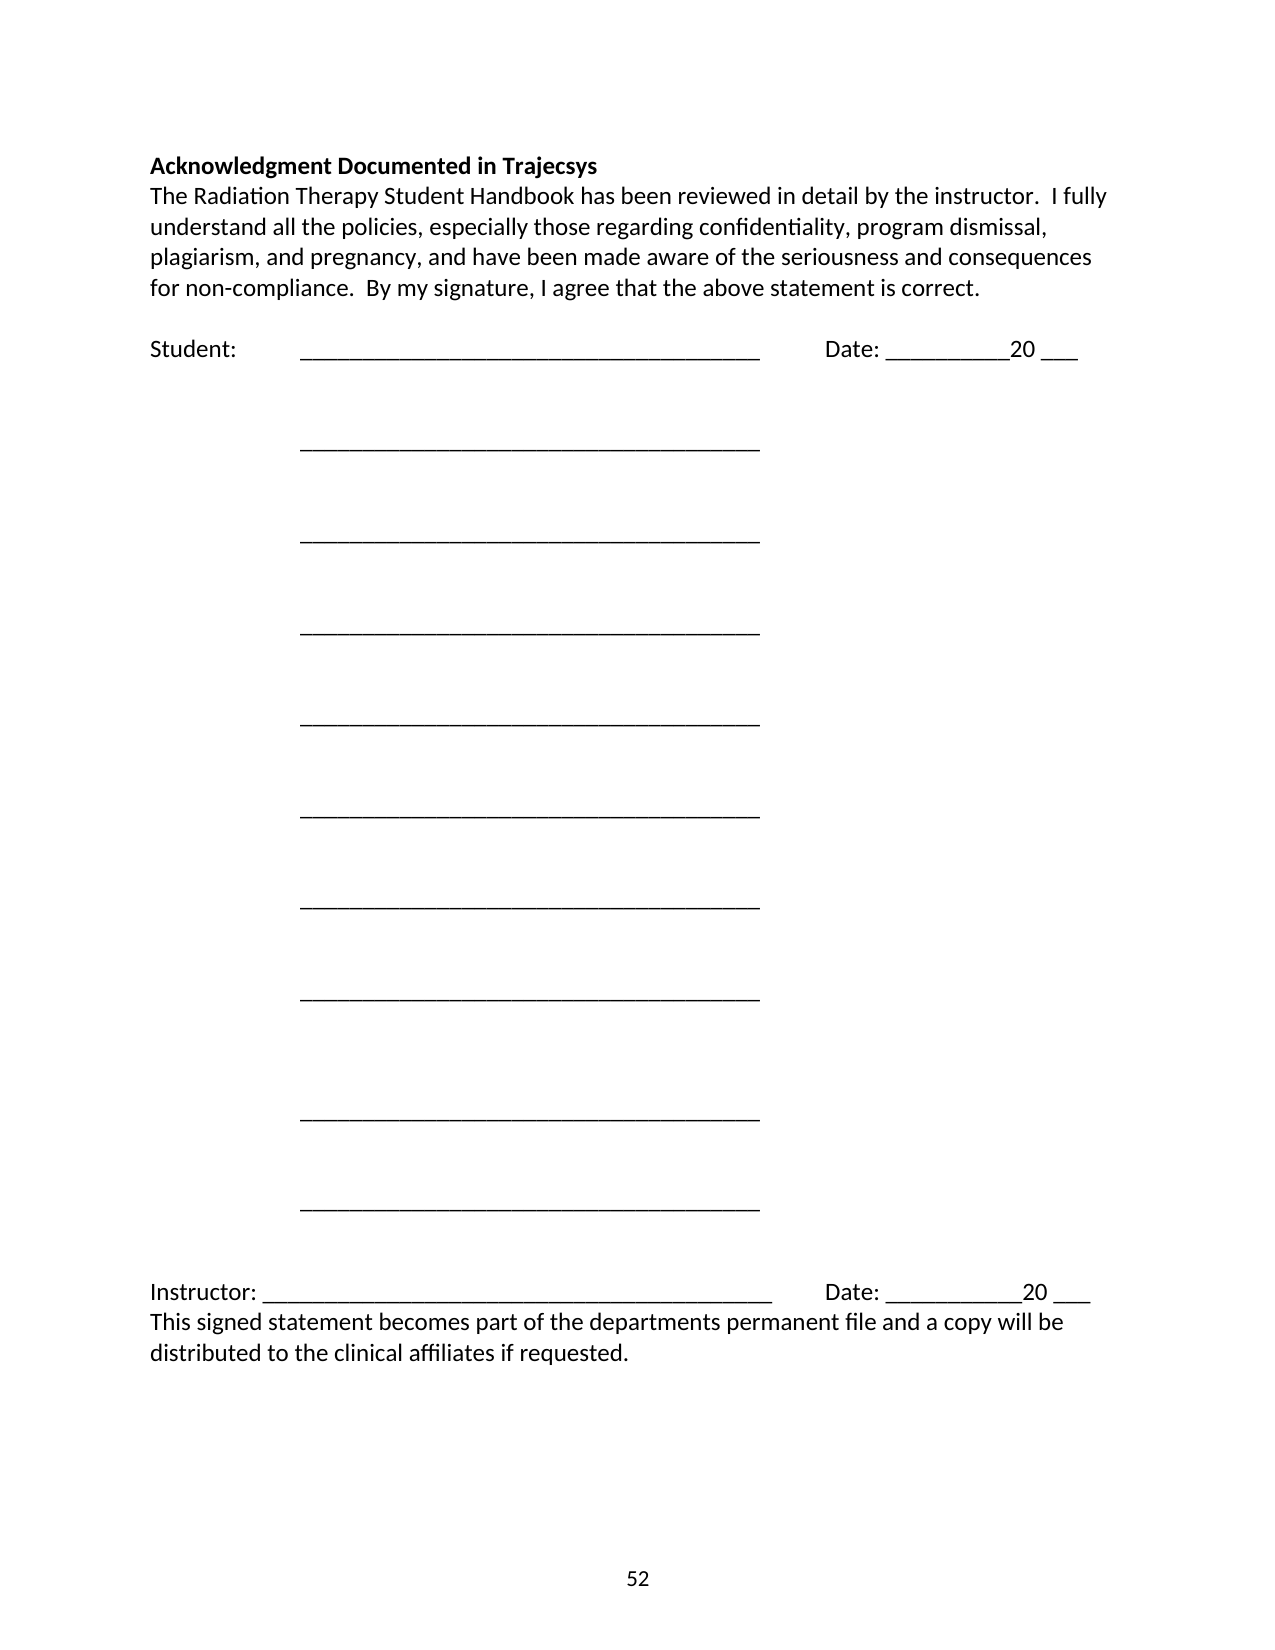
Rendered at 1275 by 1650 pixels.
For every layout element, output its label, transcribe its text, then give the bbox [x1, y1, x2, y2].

text _____________________________________ [150, 791, 1125, 821]
text _____________________________________ [150, 1094, 1125, 1125]
text Instructor: _________________________________________ Date: ___________20 ___ [150, 1276, 1125, 1306]
text The Radiation Therapy Student Handbook has been reviewed in detail by the instructor. I fully understand all the policies, especially those regarding confidentiality, program dismissal, plagiarism, and pregnancy, and have been made aware of the seriousness and consequences for non-compliance. By my signature, I agree that the above statement is correct. [150, 181, 1125, 303]
text _____________________________________ [150, 1184, 1125, 1215]
text _____________________________________ [150, 882, 1125, 913]
text _____________________________________ [150, 699, 1125, 730]
text This signed statement becomes part of the departments permanent file and a copy will be distributed to the clinical affiliates if requested. [150, 1306, 1125, 1367]
text _____________________________________ [150, 974, 1125, 1004]
text _____________________________________ [150, 516, 1125, 547]
text _____________________________________ [150, 425, 1125, 455]
text Student: _____________________________________ Date: __________20 ___ [150, 333, 1125, 364]
text _____________________________________ [150, 608, 1125, 638]
text Acknowledgment Documented in Trajecsys [150, 150, 1125, 181]
